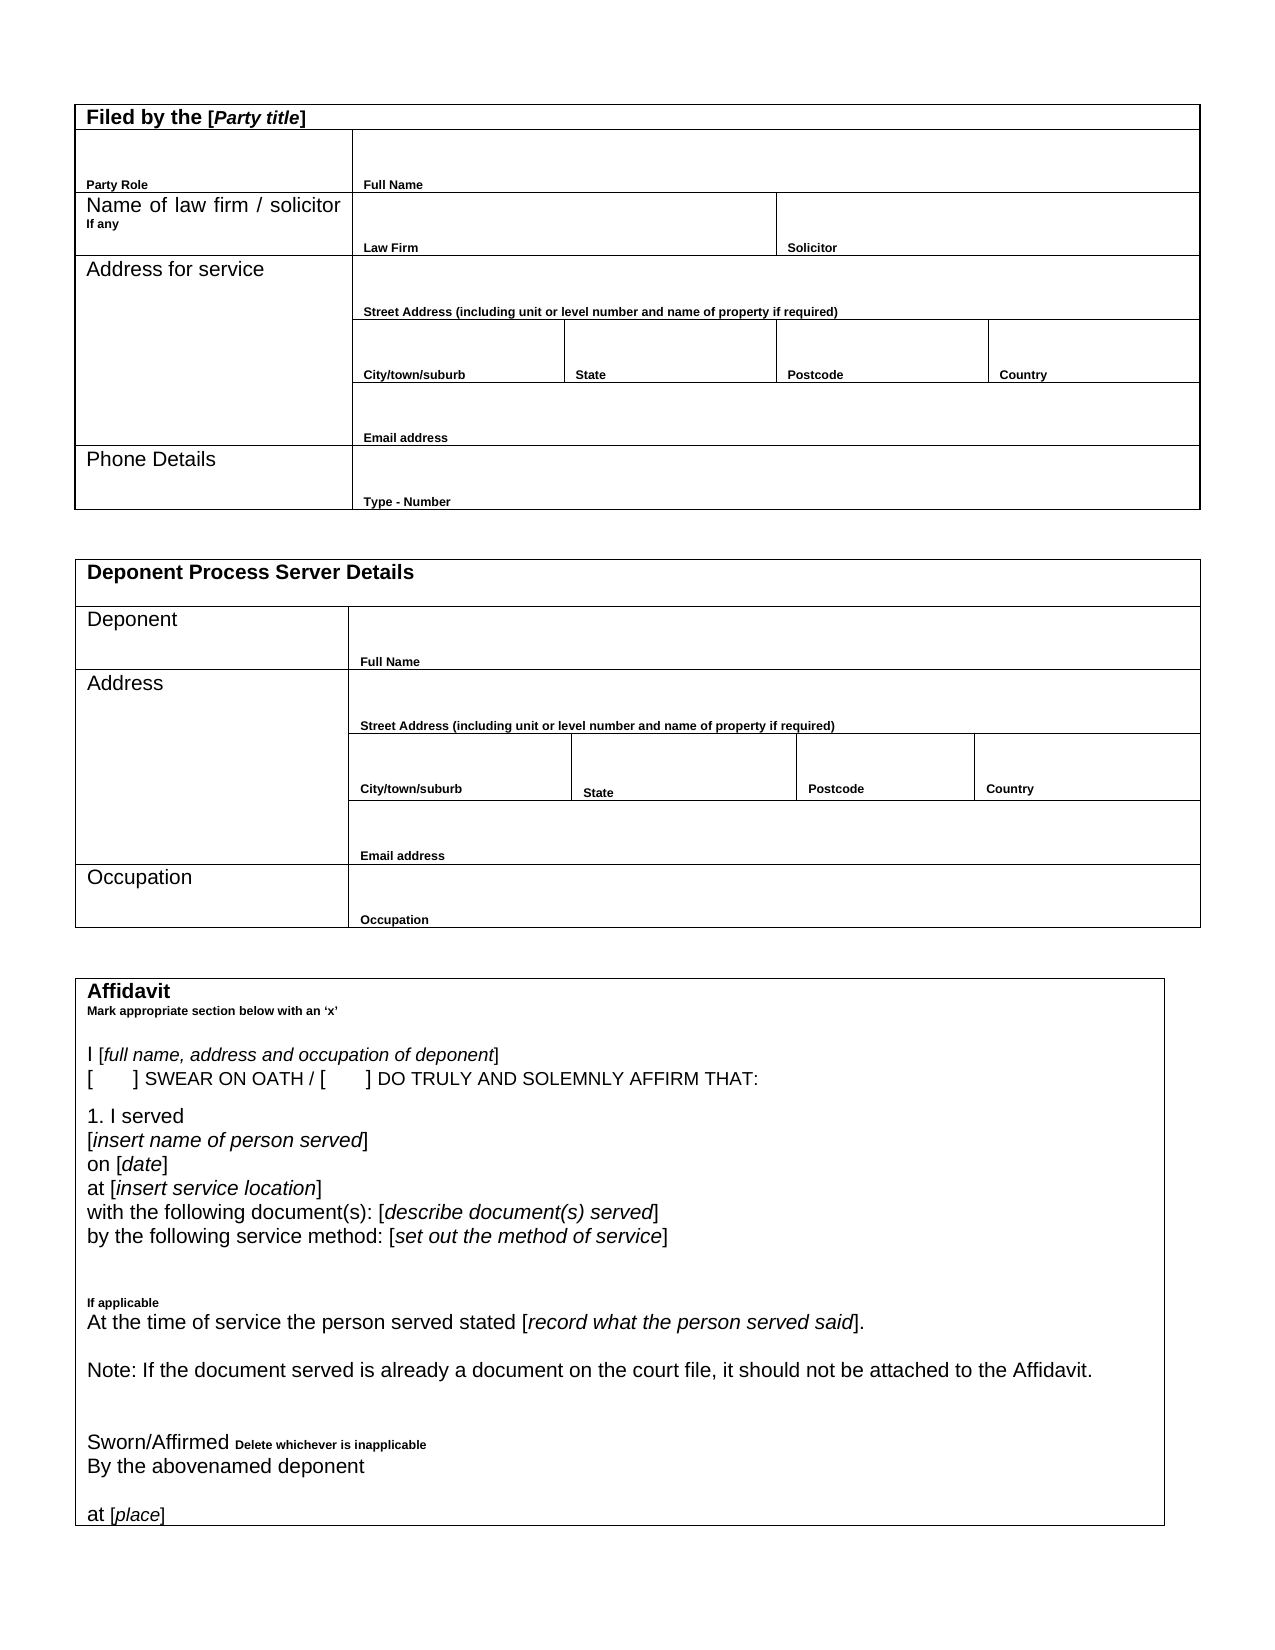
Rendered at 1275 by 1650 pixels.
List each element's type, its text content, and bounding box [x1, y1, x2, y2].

table_cell City/town/suburb [349, 734, 571, 800]
table_cell Email address [349, 801, 1200, 863]
table_cell Occupation [76, 865, 348, 927]
table_cell Deponent [76, 607, 348, 669]
table_cell Type - Number [353, 446, 1199, 509]
table_cell State [565, 320, 776, 382]
table_cell Street Address (including unit or level number and name of property if required) [349, 670, 1200, 733]
table_header Deponent Process Server Details [76, 560, 1200, 606]
table_cell Postcode [777, 320, 988, 382]
table_cell City/town/suburb [353, 320, 564, 382]
table_cell Name of law firm / solicitor If any [76, 193, 352, 255]
table_cell Party Role [76, 130, 352, 192]
table_cell Full Name [353, 130, 1199, 192]
table_cell Email address [353, 383, 1199, 445]
table_cell Occupation [349, 865, 1200, 927]
table_cell Address [76, 670, 348, 863]
table_header Filed by the [Party title] [76, 105, 1199, 129]
table_cell Phone Details [76, 446, 352, 509]
table_cell Country [989, 320, 1199, 382]
table_cell State [572, 734, 796, 800]
table_cell Country [975, 734, 1200, 800]
table_cell Solicitor [777, 193, 1199, 255]
table_cell Address for service [76, 256, 352, 445]
table_cell Law Firm [353, 193, 776, 255]
table_cell Postcode [797, 734, 974, 800]
table_cell Full Name [349, 607, 1200, 669]
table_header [76, 979, 1164, 1525]
table_cell Street Address (including unit or level number and name of property if required) [353, 256, 1199, 319]
